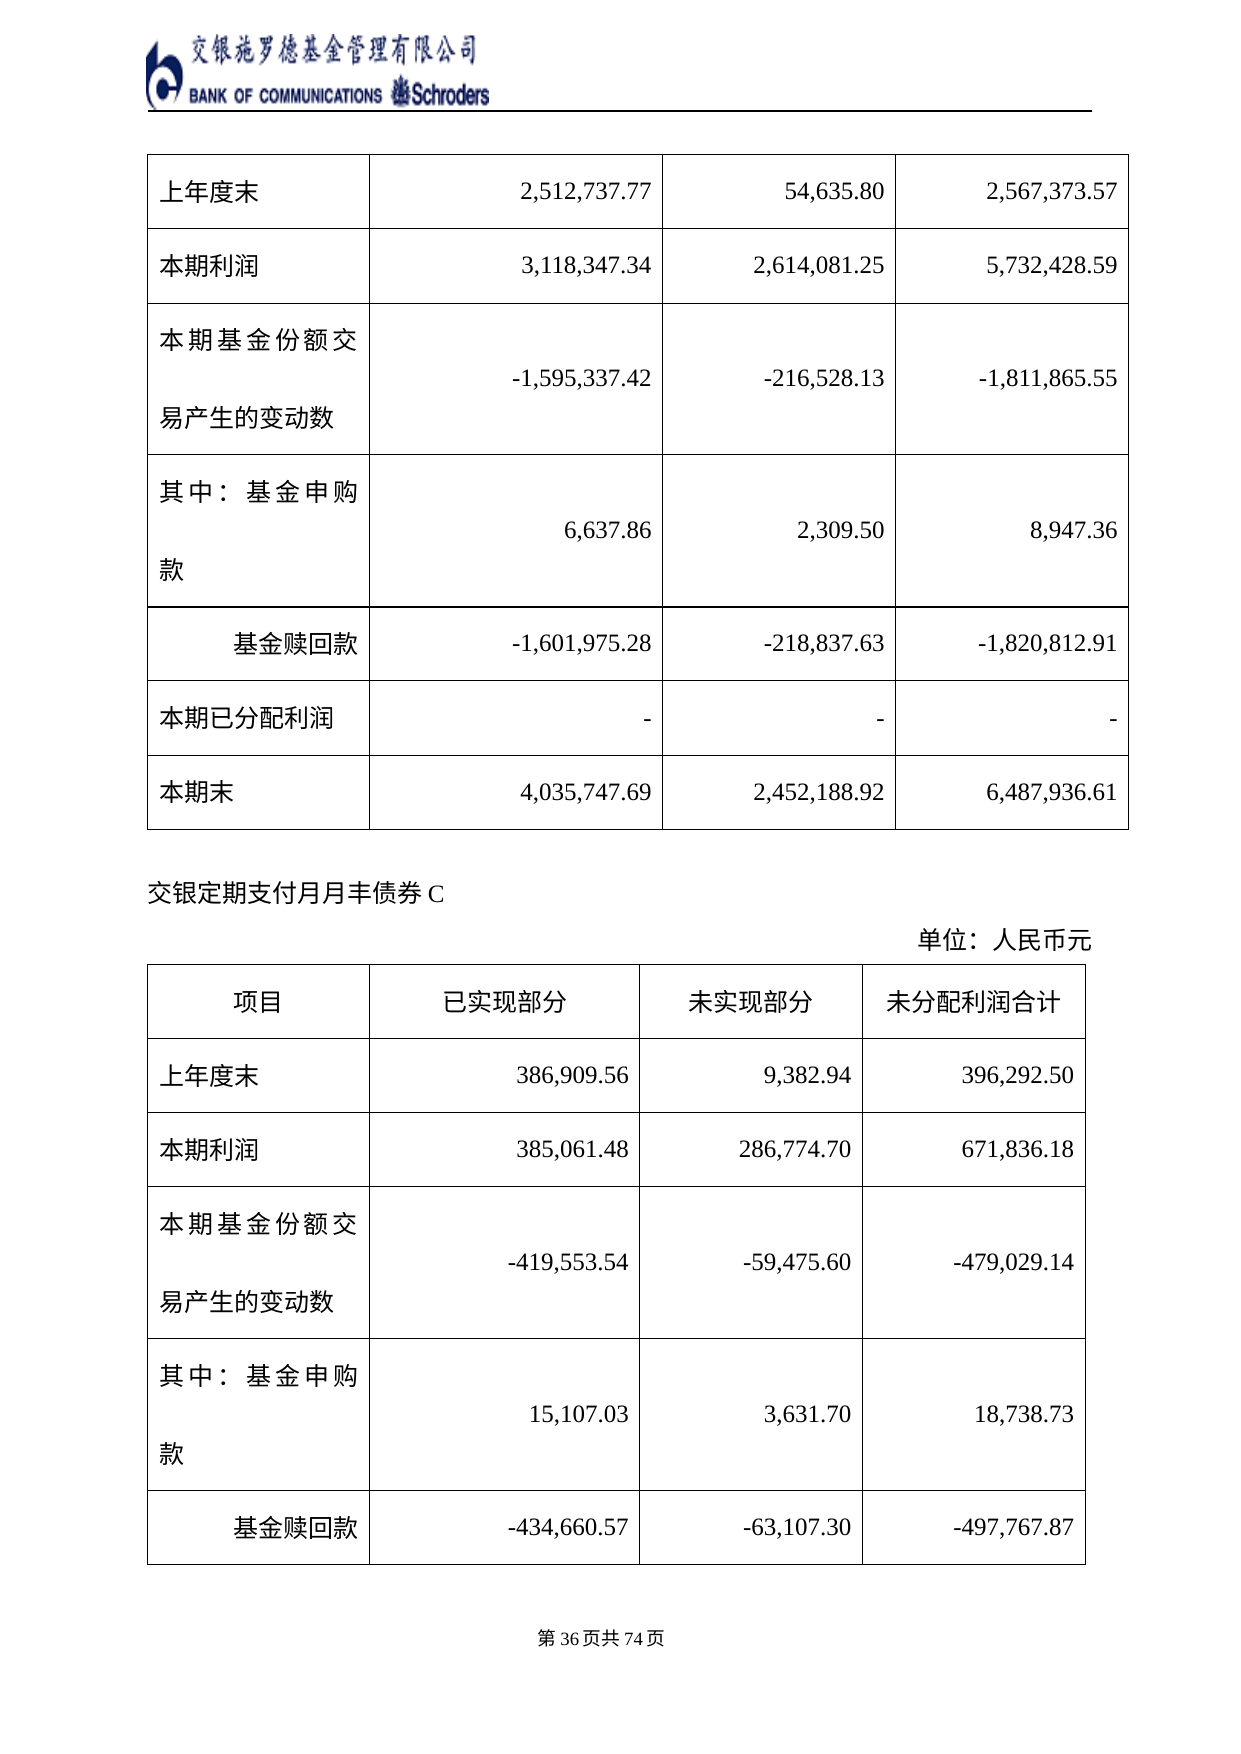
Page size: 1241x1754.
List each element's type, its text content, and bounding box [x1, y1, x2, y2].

table_cell 4,035,747.69 [370, 756, 662, 828]
table_cell 本期末 [148, 756, 369, 828]
table_cell 386,909.56 [370, 1039, 639, 1112]
picture [146, 34, 489, 110]
table_cell -216,528.13 [663, 304, 895, 454]
table_cell 上年度末 [148, 1039, 369, 1112]
table_cell -63,107.30 [640, 1491, 862, 1564]
table_cell 2,512,737.77 [370, 155, 662, 228]
table_cell 本期已分配利润 [148, 681, 369, 754]
table_cell -497,767.87 [863, 1491, 1085, 1564]
table_cell -1,601,975.28 [370, 608, 662, 680]
table_cell -59,475.60 [640, 1187, 862, 1338]
table_cell 基金赎回款 [148, 608, 369, 680]
table_cell 671,836.18 [863, 1113, 1085, 1186]
table_cell 其中：基金申购款 [148, 1339, 369, 1490]
table_cell 2,309.50 [663, 455, 895, 606]
table_header 已实现部分 [370, 965, 639, 1038]
text 单位：人民币元 [148, 920, 1092, 957]
table_cell 本期基金份额交易产生的变动数 [148, 1187, 369, 1338]
table_cell -419,553.54 [370, 1187, 639, 1338]
table_cell 15,107.03 [370, 1339, 639, 1490]
table_cell 54,635.80 [663, 155, 895, 228]
table_cell 基金赎回款 [148, 1491, 369, 1564]
table_cell -1,595,337.42 [370, 304, 662, 454]
table_cell -1,820,812.91 [896, 608, 1128, 680]
table_cell -1,811,865.55 [896, 304, 1128, 454]
table_cell 286,774.70 [640, 1113, 862, 1186]
table_cell 2,567,373.57 [896, 155, 1128, 228]
table_cell 385,061.48 [370, 1113, 639, 1186]
table_cell -434,660.57 [370, 1491, 639, 1564]
text 交银定期支付月月丰债券C [148, 874, 1092, 910]
table_cell - [663, 681, 895, 754]
table_cell 8,947.36 [896, 455, 1128, 606]
table_cell 3,631.70 [640, 1339, 862, 1490]
table_cell 6,487,936.61 [896, 756, 1128, 828]
table_header 项目 [148, 965, 369, 1038]
table_cell 2,614,081.25 [663, 229, 895, 302]
table_cell 其中：基金申购款 [148, 455, 369, 606]
table_cell - [896, 681, 1128, 754]
table_cell 本期利润 [148, 229, 369, 302]
table_header 未分配利润合计 [863, 965, 1085, 1038]
table_cell 3,118,347.34 [370, 229, 662, 302]
table_cell - [370, 681, 662, 754]
table_cell 396,292.50 [863, 1039, 1085, 1112]
table_cell 18,738.73 [863, 1339, 1085, 1490]
table_cell 本期利润 [148, 1113, 369, 1186]
table_cell 本期基金份额交易产生的变动数 [148, 304, 369, 454]
table_cell 9,382.94 [640, 1039, 862, 1112]
table_cell -479,029.14 [863, 1187, 1085, 1338]
table_cell -218,837.63 [663, 608, 895, 680]
table_cell 上年度末 [148, 155, 369, 228]
table_cell 2,452,188.92 [663, 756, 895, 828]
table_header 未实现部分 [640, 965, 862, 1038]
table_cell 5,732,428.59 [896, 229, 1128, 302]
table_cell 6,637.86 [370, 455, 662, 606]
